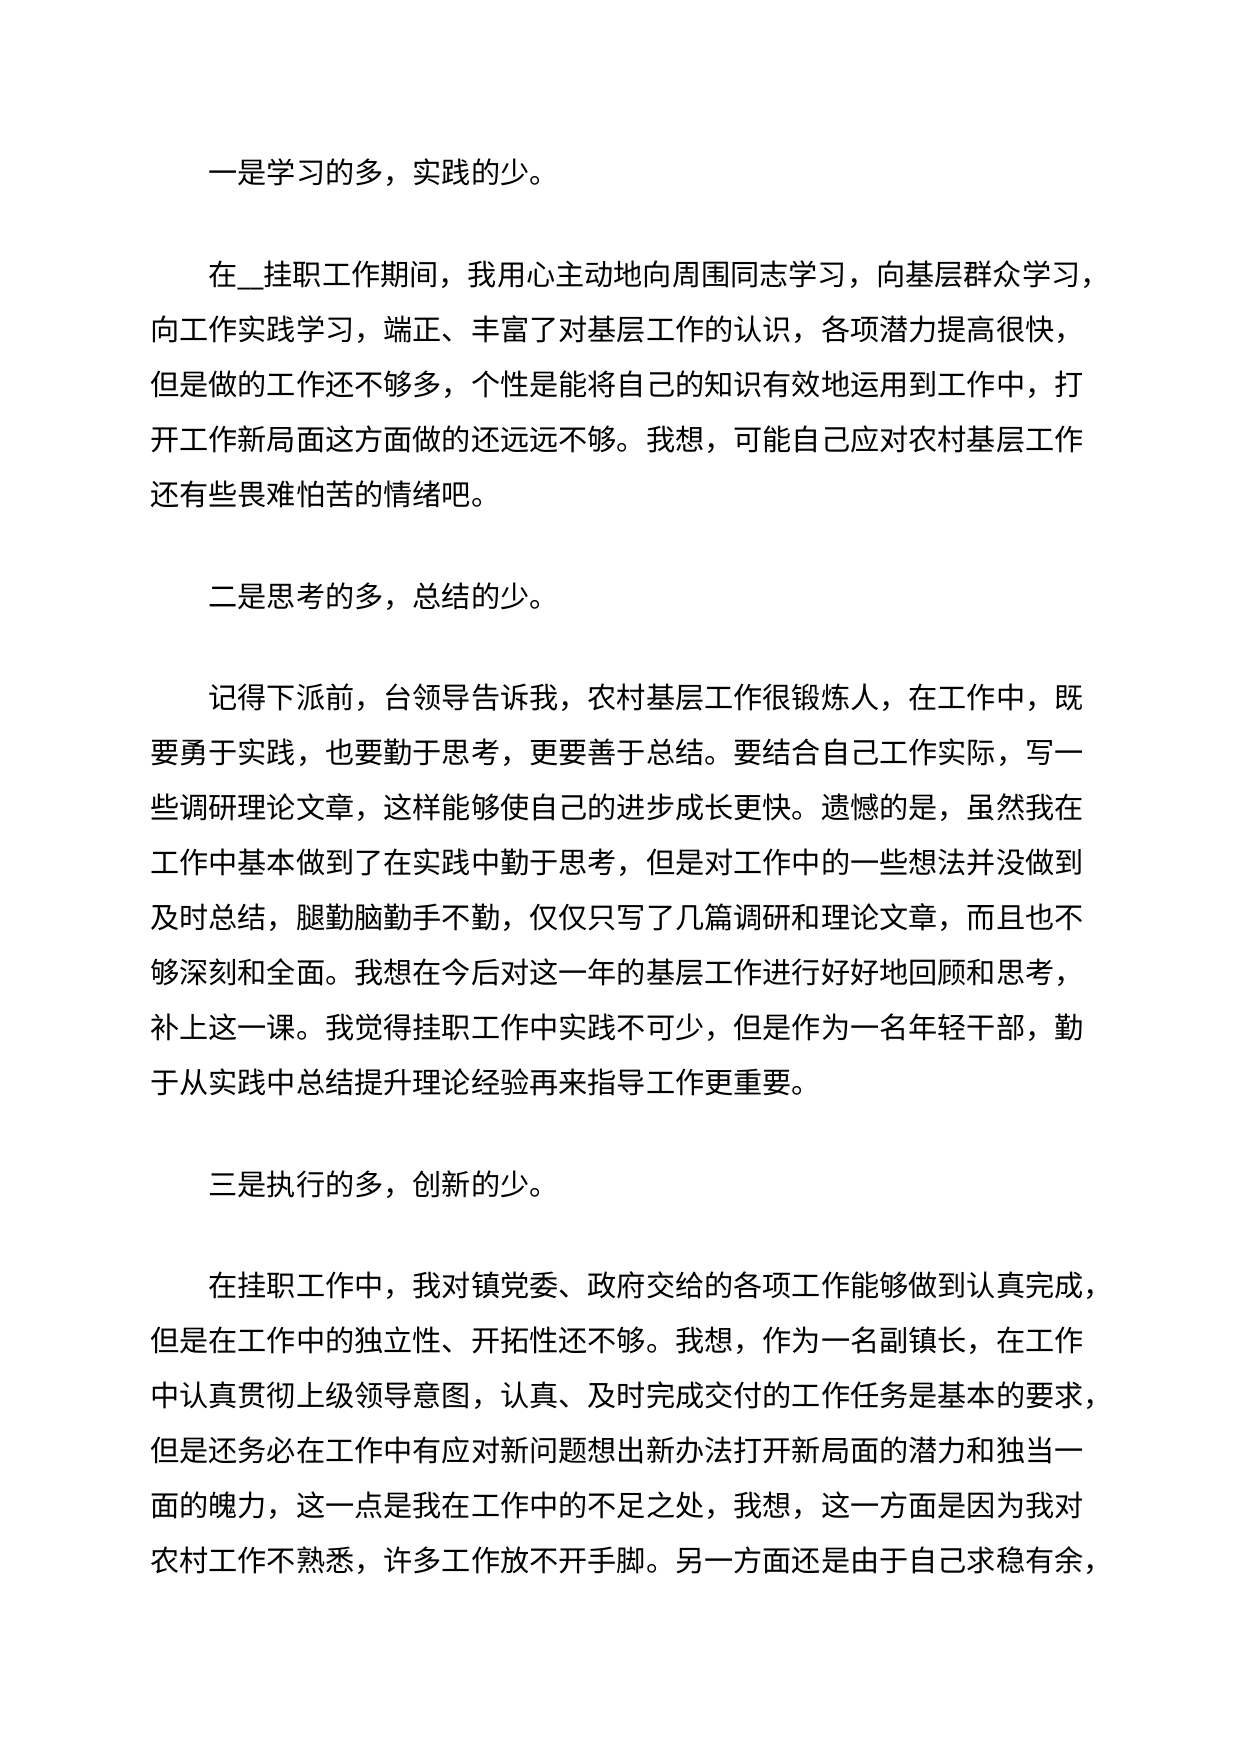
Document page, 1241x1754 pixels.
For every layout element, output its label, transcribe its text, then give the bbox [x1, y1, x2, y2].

text 一是学习的多，实践的少。 [150, 150, 1090, 192]
text 三是执行的多，创新的少。 [150, 1161, 1090, 1203]
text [150, 1263, 1090, 1579]
text 在__挂职工作期间，我用心主动地向周围同志学习，向基层群众学习，向工作实践学习，端正、丰富了对基层工作的认识，各项潜力提高很快，但是做的工作还不够多，个性是能将自己的知识有效地运用到工作中，打开工作新局面这方面做的还远远不够。我想，可能自己应对农村基层工作还有些畏难怕苦的情绪吧。 [150, 252, 1090, 514]
text 二是思考的多，总结的少。 [150, 573, 1090, 616]
text 记得下派前，台领导告诉我，农村基层工作很锻炼人，在工作中，既要勇于实践，也要勤于思考，更要善于总结。要结合自己工作实际，写一些调研理论文章，这样能够使自己的进步成长更快。遗憾的是，虽然我在工作中基本做到了在实践中勤于思考，但是对工作中的一些想法并没做到及时总结，腿勤脑勤手不勤，仅仅只写了几篇调研和理论文章，而且也不够深刻和全面。我想在今后对这一年的基层工作进行好好地回顾和思考，补上这一课。我觉得挂职工作中实践不可少，但是作为一名年轻干部，勤于从实践中总结提升理论经验再来指导工作更重要。 [150, 675, 1090, 1102]
